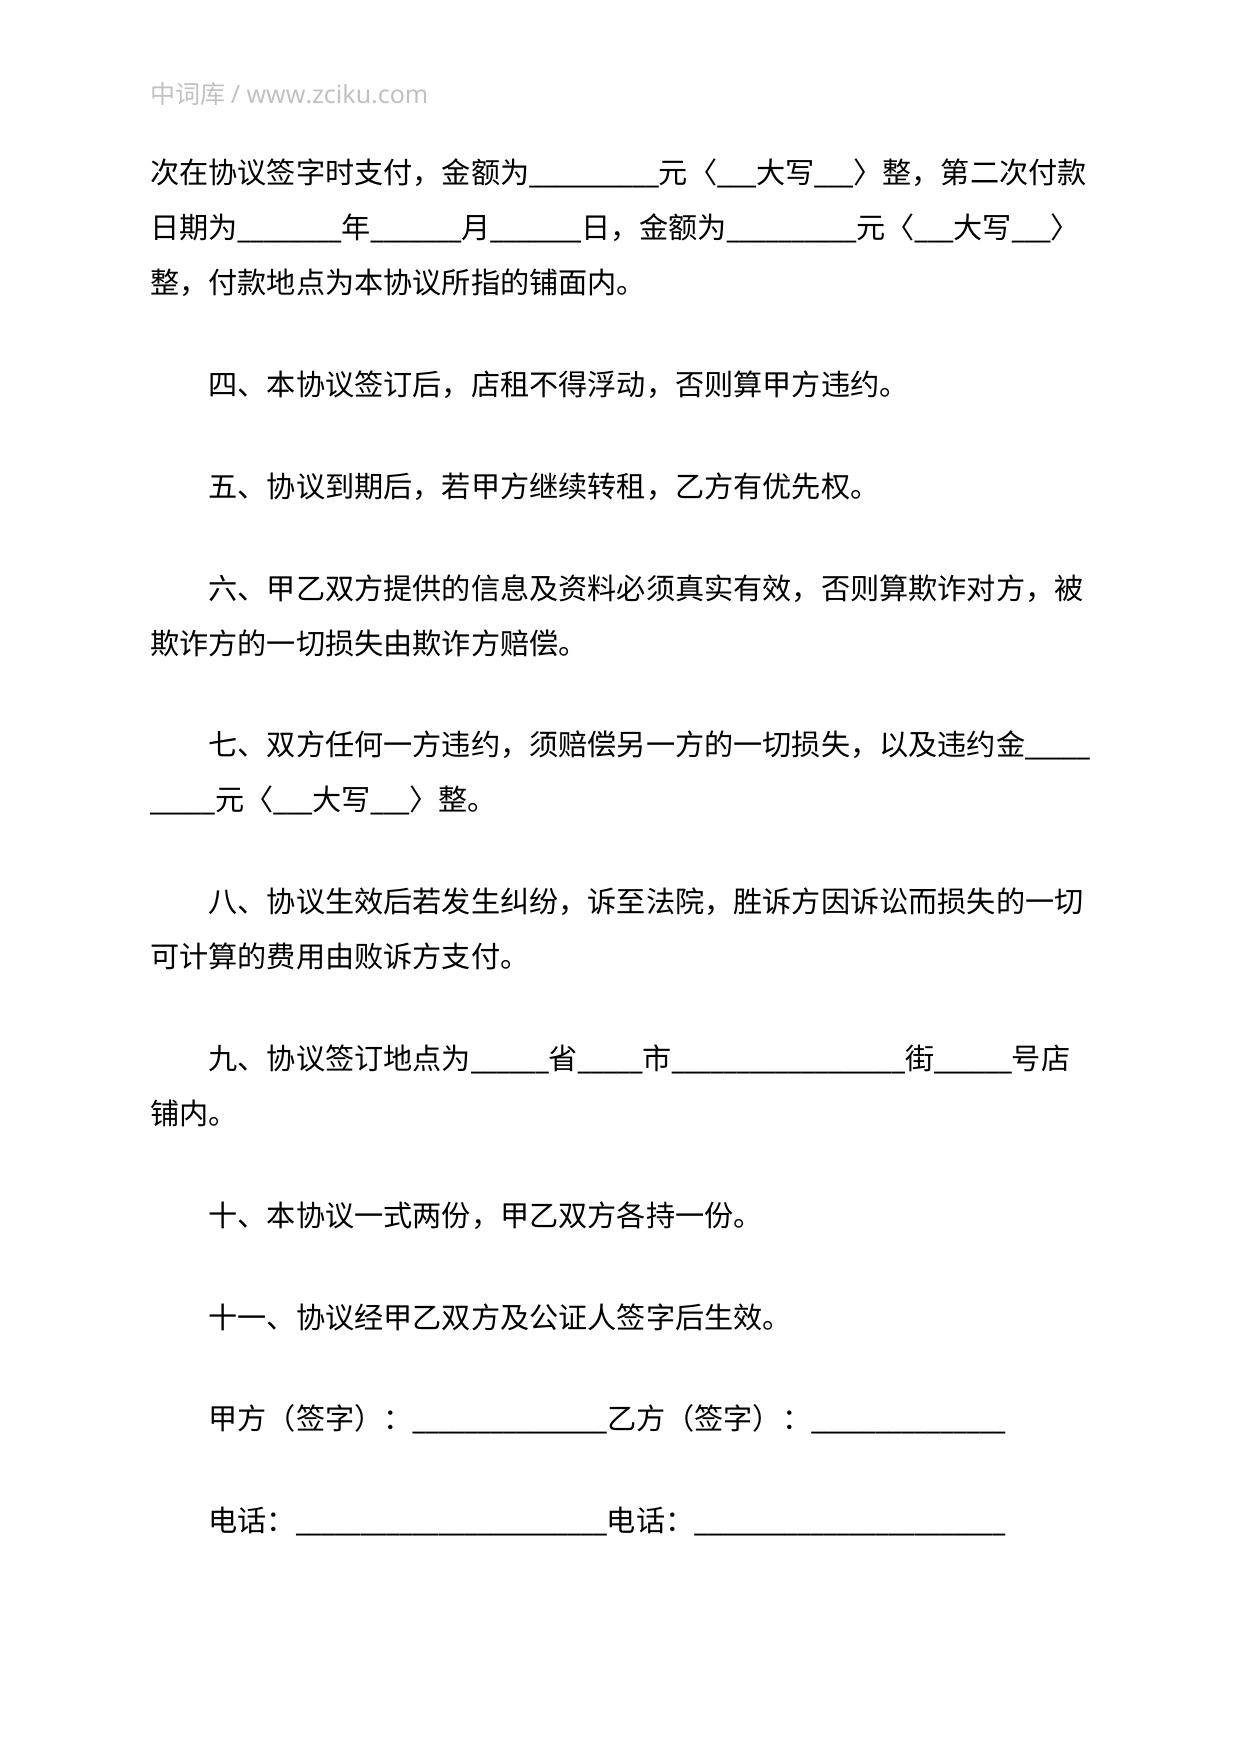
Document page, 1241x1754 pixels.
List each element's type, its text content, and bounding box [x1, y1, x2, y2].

text 十、本协议一式两份，甲乙双方各持一份。 [150, 1192, 1090, 1235]
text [150, 150, 1090, 302]
text 九、协议签订地点为______省_____市__________________街______号店铺内。 [150, 1036, 1090, 1133]
text 六、甲乙双方提供的信息及资料必须真实有效，否则算欺诈对方，被欺诈方的一切损失由欺诈方赔偿。 [150, 565, 1090, 662]
text 甲方（签字）：_______________乙方（签字）：_______________ [150, 1396, 1090, 1438]
text 电话：________________________电话：________________________ [150, 1498, 1090, 1540]
text 五、协议到期后，若甲方继续转租，乙方有优先权。 [150, 463, 1090, 506]
text 十一、协议经甲乙双方及公证人签字后生效。 [150, 1294, 1090, 1336]
text 四、本协议签订后，店租不得浮动，否则算甲方违约。 [150, 362, 1090, 404]
text 八、协议生效后若发生纠纷，诉至法院，胜诉方因诉讼而损失的一切可计算的费用由败诉方支付。 [150, 879, 1090, 976]
text 七、双方任何一方违约，须赔偿另一方的一切损失，以及违约金__________元〈___大写___〉整。 [150, 722, 1090, 819]
